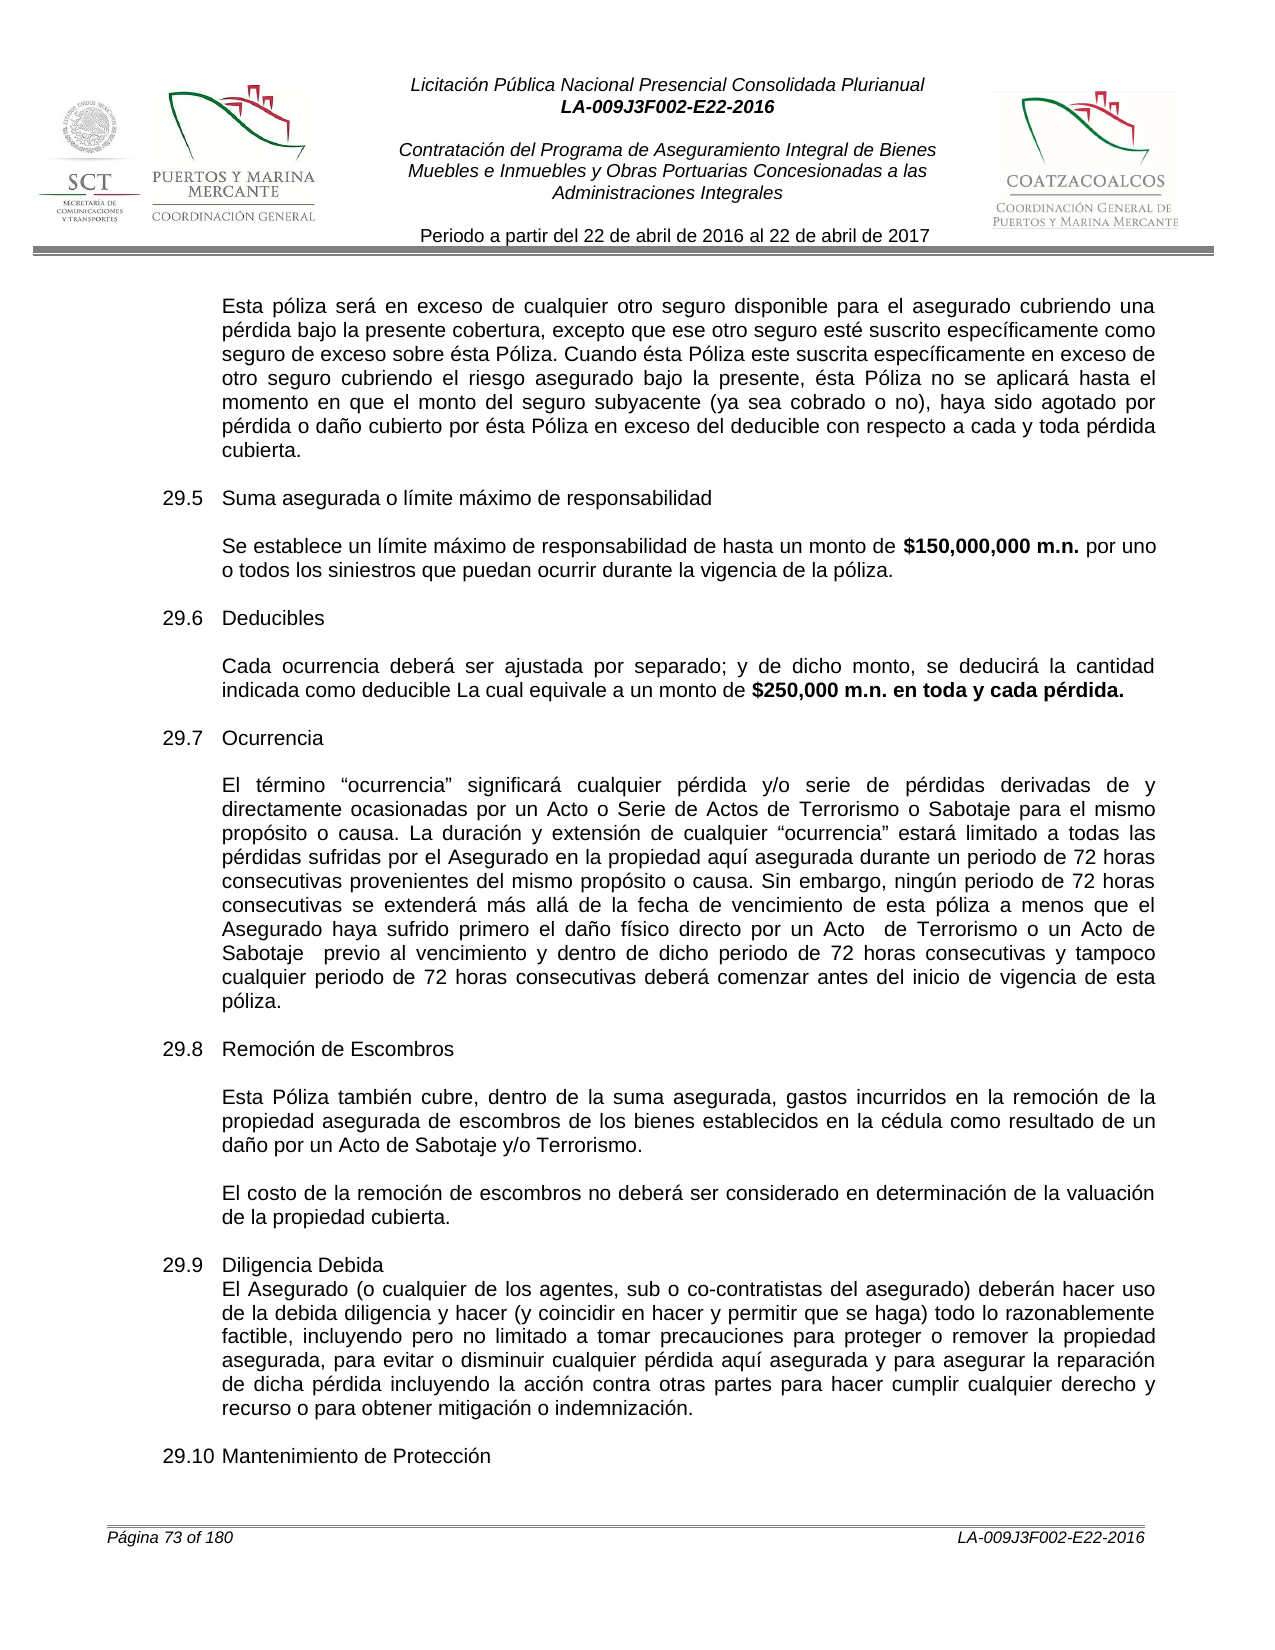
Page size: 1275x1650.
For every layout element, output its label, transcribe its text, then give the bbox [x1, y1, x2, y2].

text El término “ocurrencia” significará cualquier pérdida y/o serie de pérdidas derivadas de y directamente ocasionadas por un Acto o Serie de Actos de Terrorismo o Sabotaje para el mismo propósito o causa. La duración y extensión de cualquier “ocurrencia” estará limitado a todas las pérdidas sufridas por el Asegurado en la propiedad aquí asegurada durante un periodo de 72 horas consecutivas provenientes del mismo propósito o causa. Sin embargo, ningún periodo de 72 horas consecutivas se extenderá más allá de la fecha de vencimiento de esta póliza a menos que el Asegurado haya sufrido primero el daño físico directo por un Acto de Terrorismo o un Acto de Sabotaje previo al vencimiento y dentro de dicho periodo de 72 horas consecutivas y tampoco cualquier periodo de 72 horas consecutivas deberá comenzar antes del inicio de vigencia de esta póliza. [222, 773, 1157, 1013]
picture [992, 91, 1179, 229]
text Esta Póliza también cubre, dentro de la suma asegurada, gastos incurridos en la remoción de la propiedad asegurada de escombros de los bienes establecidos en la cédula como resultado de un daño por un Acto de Sabotaje y/o Terrorismo. [222, 1085, 1157, 1157]
text El costo de la remoción de escombros no deberá ser considerado en determinación de la valuación de la propiedad cubierta. [222, 1181, 1157, 1228]
text Se establece un límite máximo de responsabilidad de hasta un monto de $150,000,000 m.n. por uno o todos los siniestros que puedan ocurrir durante la vigencia de la póliza. [222, 534, 1157, 582]
text 29.5 Suma asegurada o límite máximo de responsabilidad [162, 486, 1157, 510]
text 29.9 Diligencia Debida [162, 1252, 1157, 1276]
text 29.6 Deducibles [162, 606, 1157, 629]
list El Asegurado (o cualquier de los agentes, sub o co-contratistas del asegurado) deberán hacer uso de la debida diligencia y hacer (y coincidir en hacer y permitir que se haga) todo lo razonablemente factible, incluyendo pero no limitado a tomar precauciones para proteger o remover la propiedad asegurada, para evitar o disminuir cualquier pérdida aquí asegurada y para asegurar la reparación de dicha pérdida incluyendo la acción contra otras partes para hacer cumplir cualquier derecho y recurso o para obtener mitigación o indemnización. [222, 1276, 1157, 1420]
text 29.10 Mantenimiento de Protección [162, 1444, 1157, 1468]
text Esta póliza será en exceso de cualquier otro seguro disponible para el asegurado cubriendo una pérdida bajo la presente cobertura, excepto que ese otro seguro esté suscrito específicamente como seguro de exceso sobre ésta Póliza. Cuando ésta Póliza este suscrita específicamente en exceso de otro seguro cubriendo el riesgo asegurado bajo la presente, ésta Póliza no se aplicará hasta el momento en que el monto del seguro subyacente (ya sea cobrado o no), haya sido agotado por pérdida o daño cubierto por ésta Póliza en exceso del deducible con respecto a cada y toda pérdida cubierta. [222, 294, 1157, 462]
text 29.8 Remoción de Escombros [162, 1037, 1157, 1061]
text 29.7 Ocurrencia [162, 725, 1157, 749]
picture [32, 85, 321, 235]
text Cada ocurrencia deberá ser ajustada por separado; y de dicho monto, se deducirá la cantidad indicada como deducible La cual equivale a un monto de $250,000 m.n. en toda y cada pérdida. [222, 653, 1157, 701]
